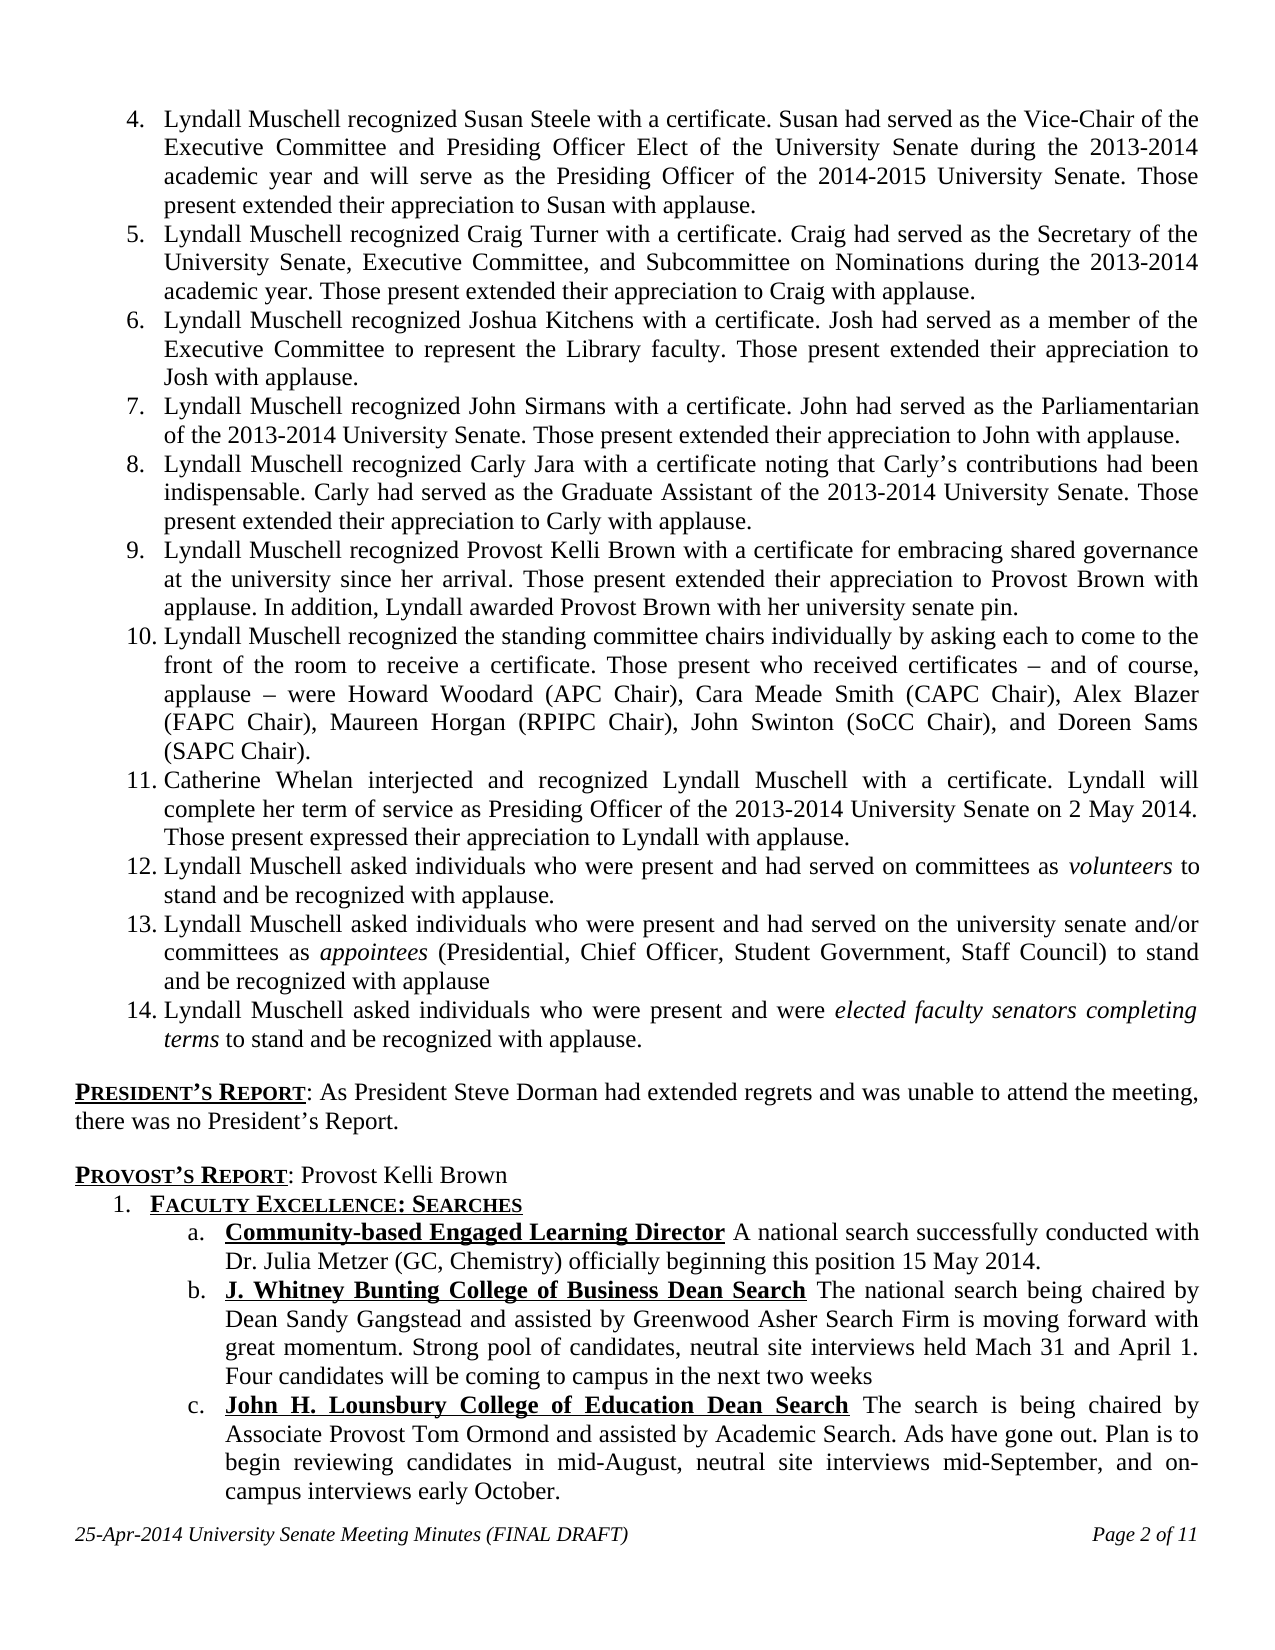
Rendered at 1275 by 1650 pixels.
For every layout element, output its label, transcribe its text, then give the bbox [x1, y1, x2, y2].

list J. Whitney Bunting College of Business Dean Search The national search being chaired by Dean Sandy Gangstead and assisted by Greenwood Asher Search Firm is moving forward with great momentum. Strong pool of candidates, neutral site interviews held Mach 31 and April 1. Four candidates will be coming to campus in the next two weeks [187, 1275, 1200, 1390]
list Faculty Excellence: Searches [112, 1189, 1200, 1217]
list Catherine Whelan interjected and recognized Lyndall Muschell with a certificate. Lyndall will complete her term of service as Presiding Officer of the 2013-2014 University Senate on 2 May 2014. Those present expressed their appreciation to Lyndall with applause. [126, 765, 1200, 851]
list Lyndall Muschell recognized Carly Jara with a certificate noting that Carly’s contributions had been indispensable. Carly had served as the Graduate Assistant of the 2013-2014 University Senate. Those present extended their appreciation to Carly with applause. [126, 449, 1200, 535]
list Community-based Engaged Learning Director A national search successfully conducted with Dr. Julia Metzer (GC, Chemistry) officially beginning this position 15 May 2014. [187, 1217, 1200, 1275]
text President’s Report: As President Steve Dorman had extended regrets and was unable to attend the meeting, there was no President’s Report. [75, 1077, 1200, 1135]
list Lyndall Muschell asked individuals who were present and had served on committees as volunteers to stand and be recognized with applause. [126, 851, 1200, 909]
list Lyndall Muschell recognized Joshua Kitchens with a certificate. Josh had served as a member of the Executive Committee to represent the Library faculty. Those present extended their appreciation to Josh with applause. [126, 305, 1200, 391]
list Lyndall Muschell recognized the standing committee chairs individually by asking each to come to the front of the room to receive a certificate. Those present who received certificates – and of course, applause – were Howard Woodard (APC Chair), Cara Meade Smith (CAPC Chair), Alex Blazer (FAPC Chair), Maureen Horgan (RPIPC Chair), John Swinton (SoCC Chair), and Doreen Sams (SAPC Chair). [126, 621, 1200, 765]
list John H. Lounsbury College of Education Dean Search The search is being chaired by Associate Provost Tom Ormond and assisted by Academic Search. Ads have gone out. Plan is to begin reviewing candidates in mid-August, neutral site interviews mid-September, and on-campus interviews early October. [187, 1390, 1200, 1505]
list Lyndall Muschell asked individuals who were present and had served on the university senate and/or committees as appointees (Presidential, Chief Officer, Student Government, Staff Council) to stand and be recognized with applause [126, 909, 1200, 995]
list Lyndall Muschell recognized Craig Turner with a certificate. Craig had served as the Secretary of the University Senate, Executive Committee, and Subcommittee on Nominations during the 2013-2014 academic year. Those present extended their appreciation to Craig with applause. [126, 219, 1200, 305]
list Lyndall Muschell recognized Susan Steele with a certificate. Susan had served as the Vice-Chair of the Executive Committee and Presiding Officer Elect of the University Senate during the 2013-2014 academic year and will serve as the Presiding Officer of the 2014-2015 University Senate. Those present extended their appreciation to Susan with applause. [126, 104, 1200, 219]
text Provost’s Report: Provost Kelli Brown [75, 1160, 1200, 1189]
list Lyndall Muschell recognized Provost Kelli Brown with a certificate for embracing shared governance at the university since her arrival. Those present extended their appreciation to Provost Brown with applause. In addition, Lyndall awarded Provost Brown with her university senate pin. [126, 535, 1200, 621]
list Lyndall Muschell recognized John Sirmans with a certificate. John had served as the Parliamentarian of the 2013-2014 University Senate. Those present extended their appreciation to John with applause. [126, 391, 1200, 449]
list Lyndall Muschell asked individuals who were present and were elected faculty senators completing terms to stand and be recognized with applause. [126, 995, 1200, 1052]
